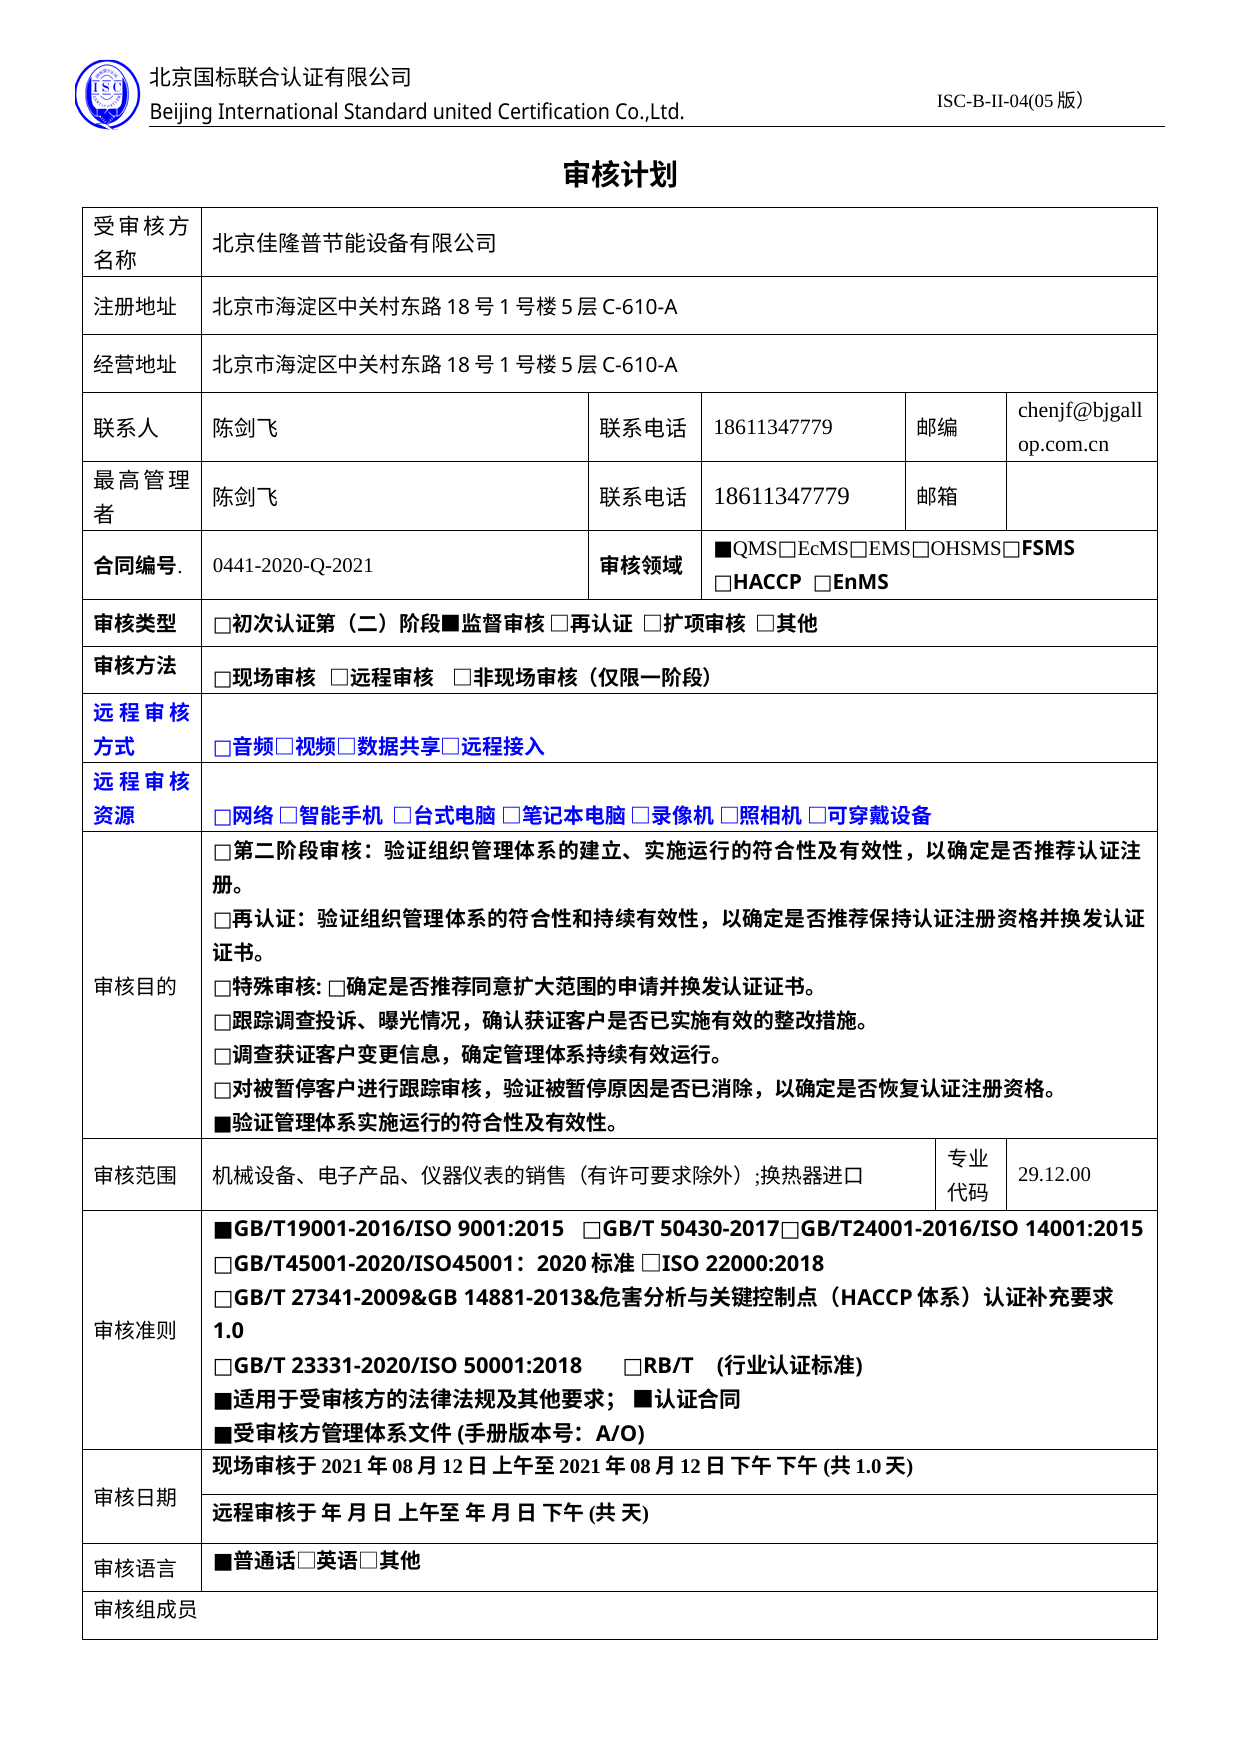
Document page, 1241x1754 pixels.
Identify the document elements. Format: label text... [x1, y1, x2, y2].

table_cell 邮箱 [906, 462, 1006, 529]
table_cell 北京市海淀区中关村东路18号1号楼5层C-610-A [202, 277, 1157, 334]
table_cell 陈剑飞 [202, 462, 588, 529]
table_cell 审核目的 [83, 832, 201, 1138]
table_cell 审核领域 [589, 531, 701, 598]
table_cell 审核类型 [83, 600, 201, 646]
table_cell 远程审核方式 [83, 694, 201, 762]
table_cell □第二阶段审核：验证组织管理体系的建立、实施运行的符合性及有效性，以确定是否推荐认证注册。 □再认证：验证组织管理体系的符合性和持续有效性，以确定是否推荐保持认证注册资格并换发认证证书。 □特殊审核: □确定是否推荐同意扩大范围的申请并换发认证证书。 □跟踪调查投诉、曝光情况，确认获证客户是否已实施有效的整改措施。 □调查获证客户变更信息，确定管理体系持续有效运行。 □对被暂停客户进行跟踪审核，验证被暂停原因是否已消除，以确定是否恢复认证注册资格。 ■验证管理体系实施运行的符合性及有效性。 [202, 832, 1157, 1138]
table_cell 陈剑飞 [202, 393, 588, 461]
table_cell 18611347779 [702, 462, 905, 529]
table_cell 合同编号. [83, 531, 201, 598]
table_cell 审核日期 [83, 1450, 201, 1542]
table_cell □初次认证第（二）阶段■监督审核 □再认证 □扩项审核 □其他 [202, 600, 1157, 646]
text 审核计划 [75, 139, 1165, 207]
table_cell 最高管理者 [83, 462, 201, 529]
table_cell 远程审核资源 [83, 763, 201, 831]
table_cell 联系人 [83, 393, 201, 461]
table_cell 审核组成员 [83, 1592, 1157, 1639]
table_cell 注册地址 [83, 277, 201, 334]
table_cell ■普通话□英语□其他 [202, 1544, 1157, 1591]
table_cell □现场审核 □远程审核 □非现场审核（仅限一阶段） [202, 647, 1157, 693]
table_header 受审核方名称 [83, 208, 201, 276]
picture [75, 59, 143, 129]
table_cell 邮编 [906, 393, 1006, 461]
table_cell 经营地址 [83, 335, 201, 392]
table_cell 审核范围 [83, 1139, 201, 1210]
table_cell 0441-2020-Q-2021 [202, 531, 588, 598]
table_cell 专业 代码 [936, 1139, 1006, 1210]
table_cell 审核方法 [83, 647, 201, 693]
table_cell 现场审核于2021年08月12日 上午至2021年08月12日 下午 下午 (共1.0天) [202, 1450, 1157, 1494]
table_cell 审核语言 [83, 1544, 201, 1591]
table_cell ■GB/T19001-2016/ISO 9001:2015 □GB/T 50430-2017□GB/T24001-2016/ISO 14001:2015 □GB/T45001-2020/ISO45001：2020标准 □ISO 22000:2018 □GB/T 27341-2009&GB 14881-2013&危害分析与关键控制点（HACCP体系）认证补充要求1.0 □GB/T 23331-2020/ISO 50001:2018 □RB/T (行业认证标准) ■适用于受审核方的法律法规及其他要求； ■认证合同 ■受审核方管理体系文件 (手册版本号：A/O) [202, 1211, 1157, 1448]
table_cell 远程审核于 年 月 日 上午至 年 月 日 下午 (共 天) [202, 1495, 1157, 1542]
table_cell 审核准则 [83, 1211, 201, 1448]
table_cell 机械设备、电子产品、仪器仪表的销售（有许可要求除外）;换热器进口 [202, 1139, 935, 1210]
table_cell [1007, 462, 1157, 529]
table_cell chenjf@bjgallop.com.cn [1007, 393, 1157, 461]
table_cell 29.12.00 [1007, 1139, 1157, 1210]
table_cell 18611347779 [702, 393, 905, 461]
table_cell □网络 □智能手机 □台式电脑 □笔记本电脑 □录像机 □照相机 □可穿戴设备 [202, 763, 1157, 831]
table_header 北京佳隆普节能设备有限公司 [202, 208, 1157, 276]
table_cell 联系电话 [589, 393, 701, 461]
table_cell □音频□视频□数据共享□远程接入 [202, 694, 1157, 762]
table_cell 联系电话 [589, 462, 701, 529]
table_cell ■QMS□EcMS□EMS□OHSMS□FSMS □HACCP □EnMS [702, 531, 1157, 598]
table_cell 北京市海淀区中关村东路18号1号楼5层C-610-A [202, 335, 1157, 392]
